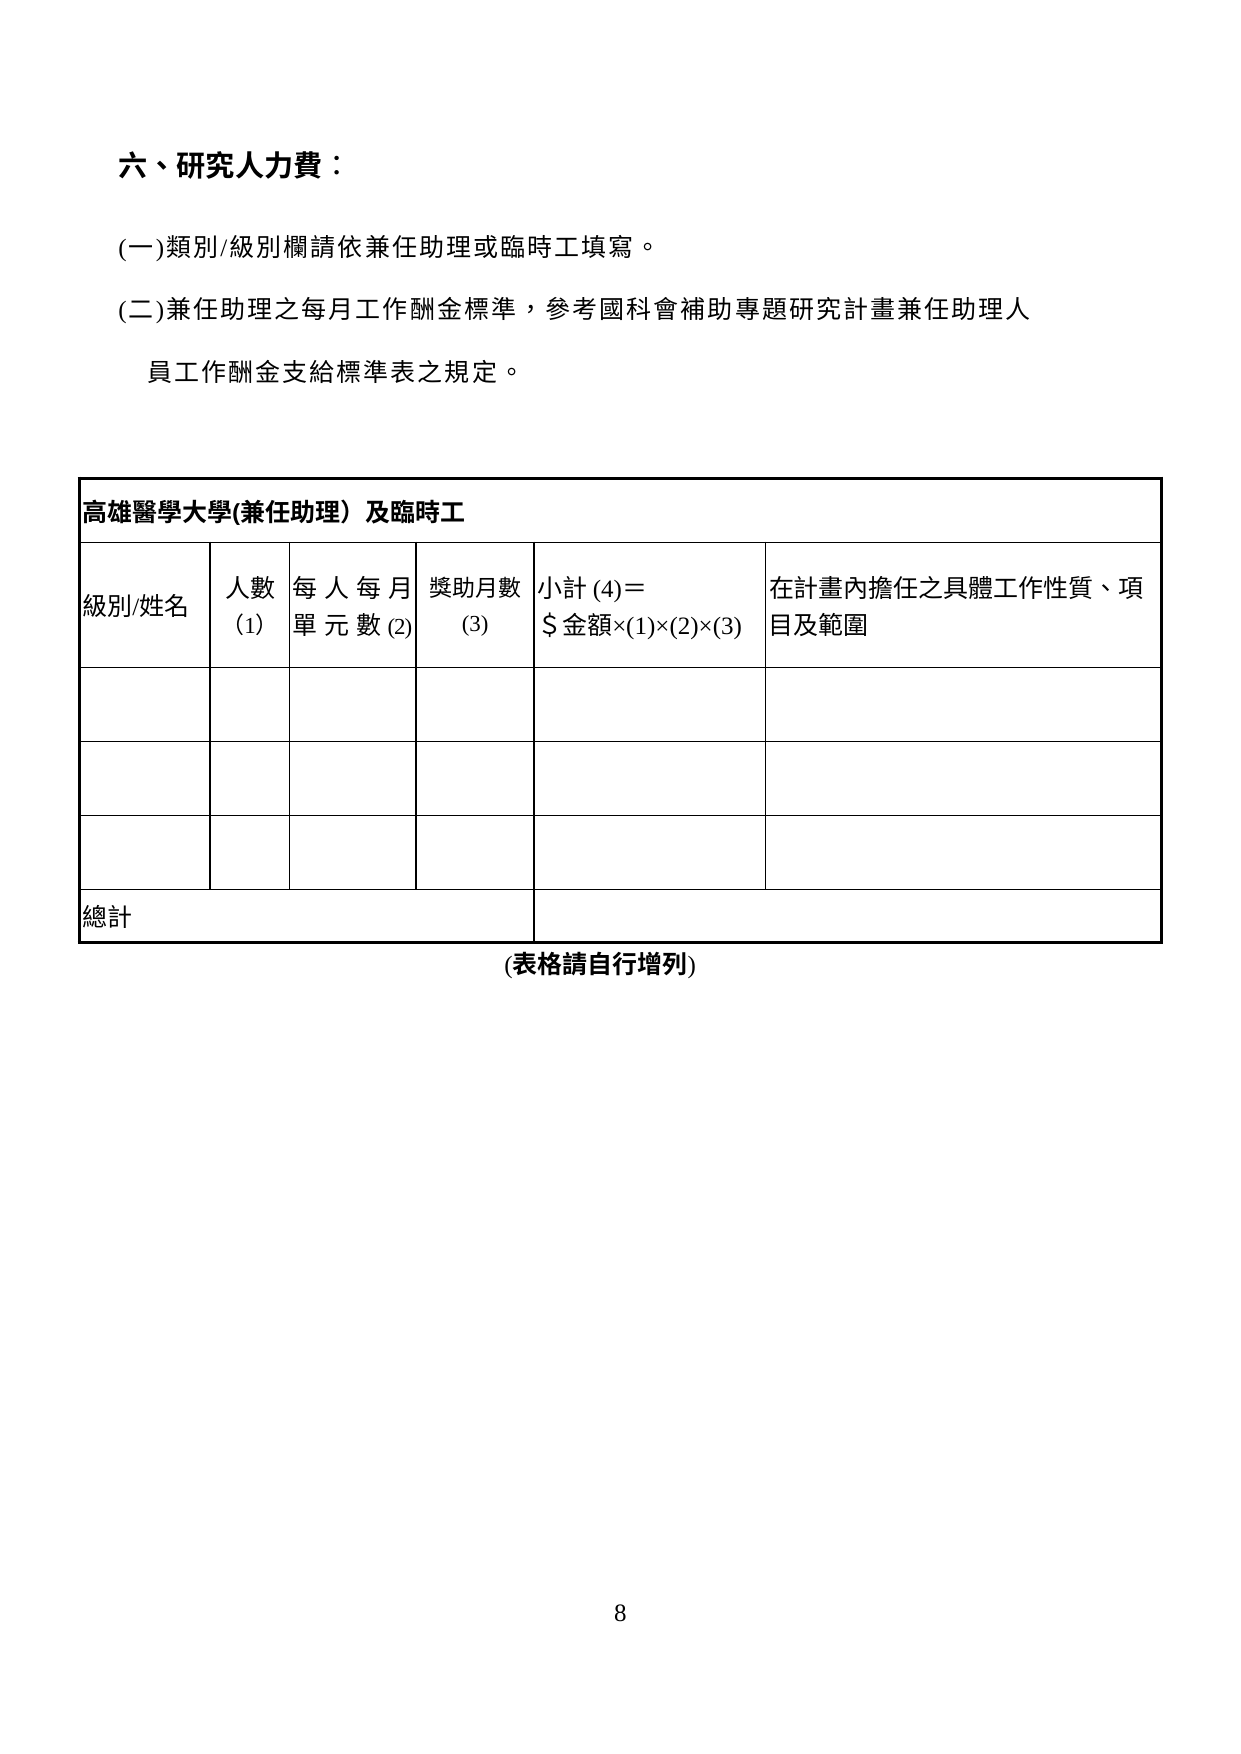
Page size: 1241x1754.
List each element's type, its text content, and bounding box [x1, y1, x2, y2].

table_cell [535, 668, 765, 741]
table_cell [766, 816, 1160, 889]
table_cell [211, 816, 289, 889]
table_cell [81, 742, 209, 814]
table_cell [535, 816, 765, 889]
table_cell 級別/姓名 [81, 543, 209, 667]
table_cell [535, 890, 1160, 941]
table_cell [417, 742, 533, 814]
table_cell [290, 742, 415, 814]
table_cell 總計 [81, 890, 533, 941]
table_cell [211, 668, 289, 741]
table_cell [211, 742, 289, 814]
text 員工作酬金支給標準表之規定。 [122, 352, 1106, 389]
table_cell [535, 742, 765, 814]
table_cell [81, 816, 209, 889]
table_cell 獎助月數(3) [417, 543, 533, 667]
text (一)類別/級別欄請依兼任助理或臨時工填寫。 [118, 227, 1106, 264]
table_cell [417, 668, 533, 741]
text (表格請自行增列) [54, 944, 1158, 981]
table_cell 小計 (4)＝ ＄金額×(1)×(2)×(3) [535, 543, 765, 667]
table_header 高雄醫學大學(兼任助理）及臨時工 [81, 480, 1160, 542]
table_cell [766, 742, 1160, 814]
text (二)兼任助理之每月工作酬金標準，參考國科會補助專題研究計畫兼任助理人 [118, 289, 1106, 327]
table_cell [290, 668, 415, 741]
table_cell 在計畫內擔任之具體工作性質、項目及範圍 [766, 543, 1160, 667]
text 六、研究人力費： [118, 127, 1122, 202]
table_cell [81, 668, 209, 741]
table_cell 每人每月單元數(2) [290, 543, 415, 667]
table_cell 人數 （1） [211, 543, 289, 667]
table_cell [290, 816, 415, 889]
table_cell [417, 816, 533, 889]
table_cell [766, 668, 1160, 741]
